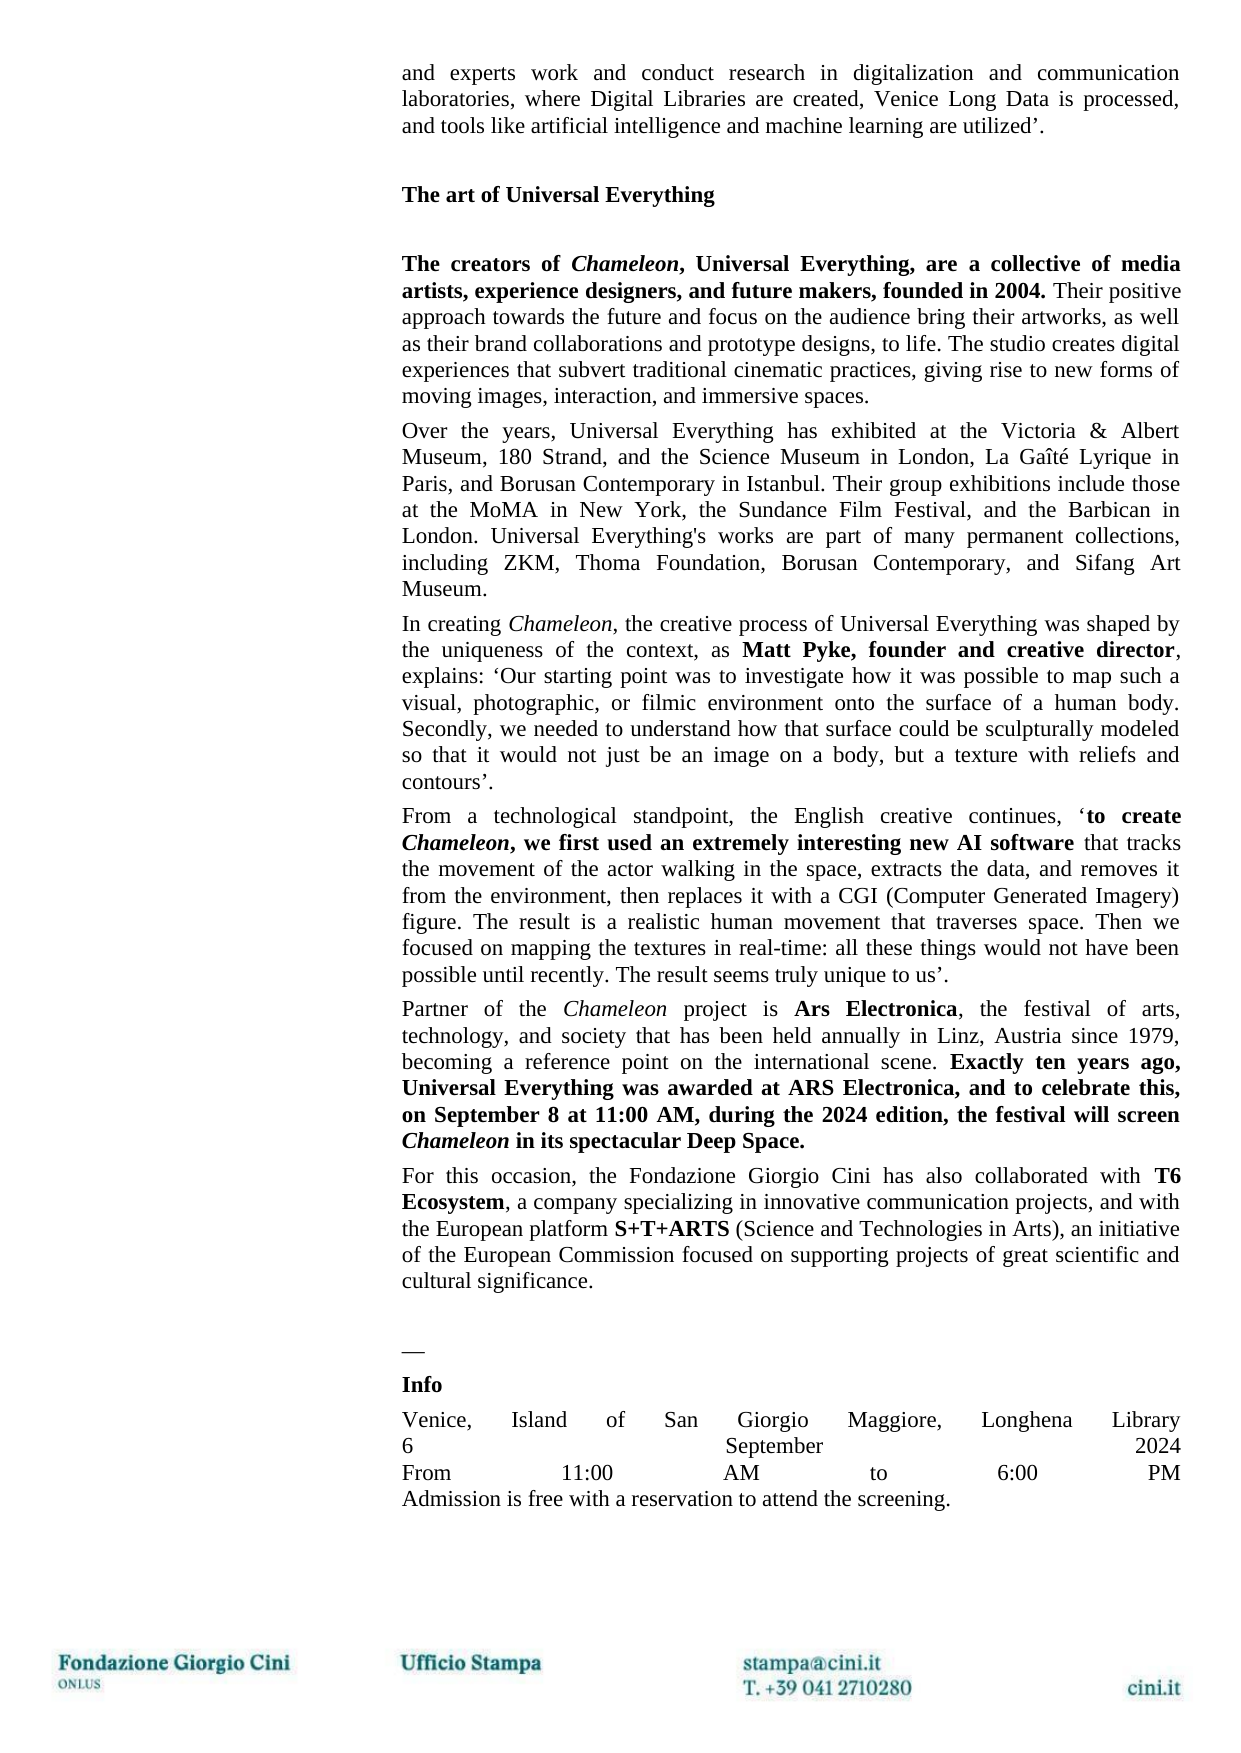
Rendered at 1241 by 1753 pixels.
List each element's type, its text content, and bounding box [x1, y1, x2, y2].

text — [402, 1337, 1181, 1363]
text The art of Universal Everything [402, 181, 1181, 207]
picture [0, 1249, 1240, 1753]
text Over the years, Universal Everything has exhibited at the Victoria & Albert Museum, 180 Strand, and the Science Museum in London, La Gaîté Lyrique in Paris, and Borusan Contemporary in Istanbul. Their group exhibitions include those at the MoMA in New York, the Sundance Film Festival, and the Barbican in London. Universal Everything's works are part of many permanent collections, including ZKM, Thoma Foundation, Borusan Contemporary, and Sifang Art Museum. [402, 417, 1181, 601]
text The creators of Chameleon, Universal Everything, are a collective of media artists, experience designers, and future makers, founded in 2004. Their positive approach towards the future and focus on the audience bring their artworks, as well as their brand collaborations and prototype designs, to life. The studio creates digital experiences that subvert traditional cinematic practices, giving rise to new forms of moving images, interaction, and immersive spaces. [402, 251, 1181, 409]
text Partner of the Chameleon project is Ars Electronica, the festival of arts, technology, and society that has been held annually in Linz, Austria since 1979, becoming a reference point on the international scene. Exactly ten years ago, Universal Everything was awarded at ARS Electronica, and to celebrate this, on September 8 at 11:00 AM, during the 2024 edition, the festival will screen Chameleon in its spectacular Deep Space. [402, 995, 1181, 1153]
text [402, 59, 1181, 138]
text Info [402, 1371, 1181, 1398]
text From a technological standpoint, the English creative continues, ‘to create Chameleon, we first used an extremely interesting new AI software that tracks the movement of the actor walking in the space, extracts the data, and removes it from the environment, then replaces it with a CGI (Computer Generated Imagery) figure. The result is a realistic human movement that traverses space. Then we focused on mapping the textures in real-time: all these things would not have been possible until recently. The result seems truly unique to us’. [402, 803, 1181, 987]
text Venice, Island of San Giorgio Maggiore, Longhena Library 6 September 2024 From 11:00 AM to 6:00 PM Admission is free with a reservation to attend the screening. [402, 1406, 1181, 1511]
text For this occasion, the Fondazione Giorgio Cini has also collaborated with T6 Ecosystem, a company specializing in innovative communication projects, and with the European platform S+T+ARTS (Science and Technologies in Arts), an initiative of the European Commission focused on supporting projects of great scientific and cultural significance. [402, 1162, 1181, 1294]
text In creating Chameleon, the creative process of Universal Everything was shaped by the uniqueness of the context, as Matt Pyke, founder and creative director, explains: ‘Our starting point was to investigate how it was possible to map such a visual, photographic, or filmic environment onto the surface of a human body. Secondly, we needed to understand how that surface could be sculpturally modeled so that it would not just be an image on a body, but a texture with reliefs and contours’. [402, 610, 1181, 794]
